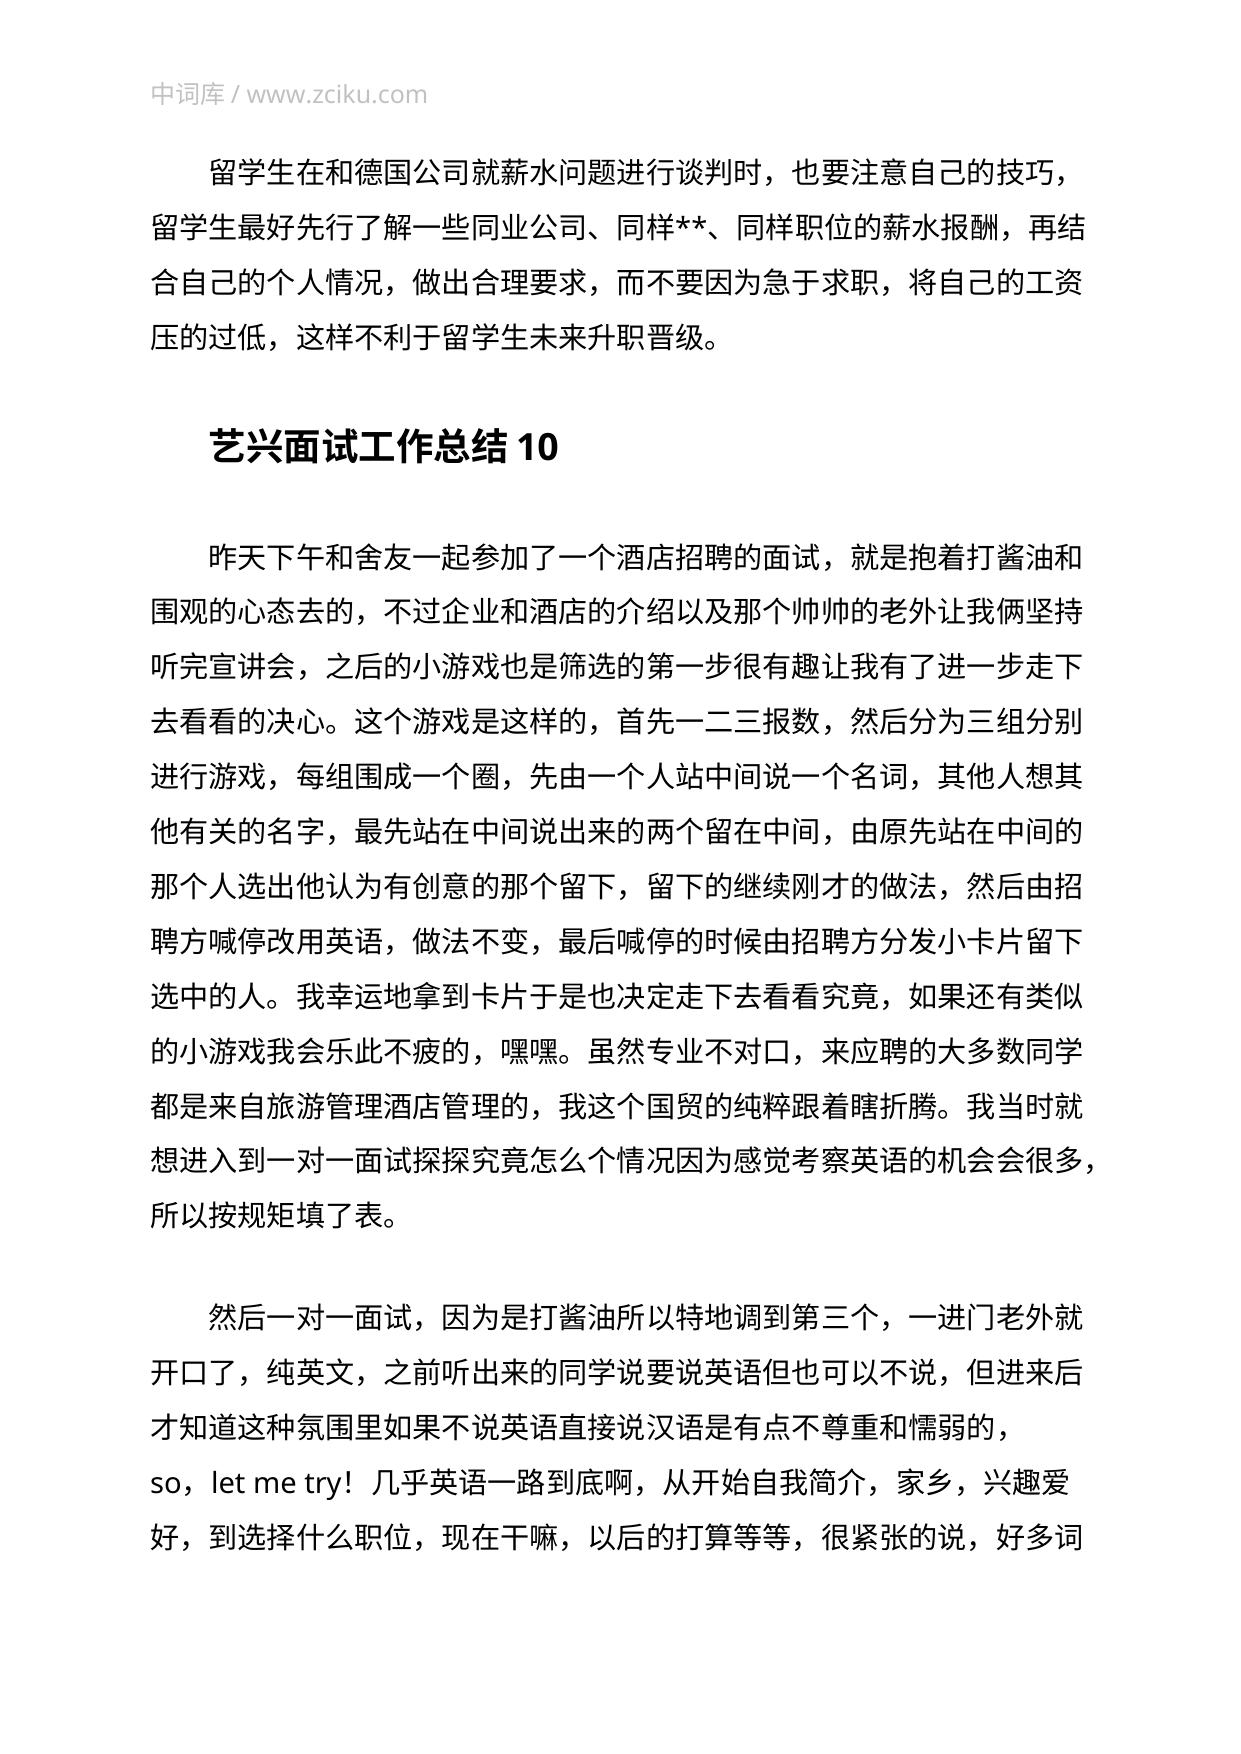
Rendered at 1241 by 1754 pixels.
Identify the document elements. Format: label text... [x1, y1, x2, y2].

text 留学生在和德国公司就薪水问题进行谈判时，也要注意自己的技巧，留学生最好先行了解一些同业公司、同样**、同样职位的薪水报酬，再结合自己的个人情况，做出合理要求，而不要因为急于求职，将自己的工资压的过低，这样不利于留学生未来升职晋级。 [150, 150, 1090, 357]
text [150, 1295, 1090, 1557]
text 昨天下午和舍友一起参加了一个酒店招聘的面试，就是抱着打酱油和围观的心态去的，不过企业和酒店的介绍以及那个帅帅的老外让我俩坚持听完宣讲会，之后的小游戏也是筛选的第一步很有趣让我有了进一步走下去看看的决心。这个游戏是这样的，首先一二三报数，然后分为三组分别进行游戏，每组围成一个圈，先由一个人站中间说一个名词，其他人想其他有关的名字，最先站在中间说出来的两个留在中间，由原先站在中间的那个人选出他认为有创意的那个留下，留下的继续刚才的做法，然后由招聘方喊停改用英语，做法不变，最后喊停的时候由招聘方分发小卡片留下选中的人。我幸运地拿到卡片于是也决定走下去看看究竟，如果还有类似的小游戏我会乐此不疲的，嘿嘿。虽然专业不对口，来应聘的大多数同学都是来自旅游管理酒店管理的，我这个国贸的纯粹跟着瞎折腾。我当时就想进入到一对一面试探探究竟怎么个情况因为感觉考察英语的机会会很多，所以按规矩填了表。 [150, 534, 1090, 1235]
text 艺兴面试工作总结10 [150, 417, 1090, 471]
